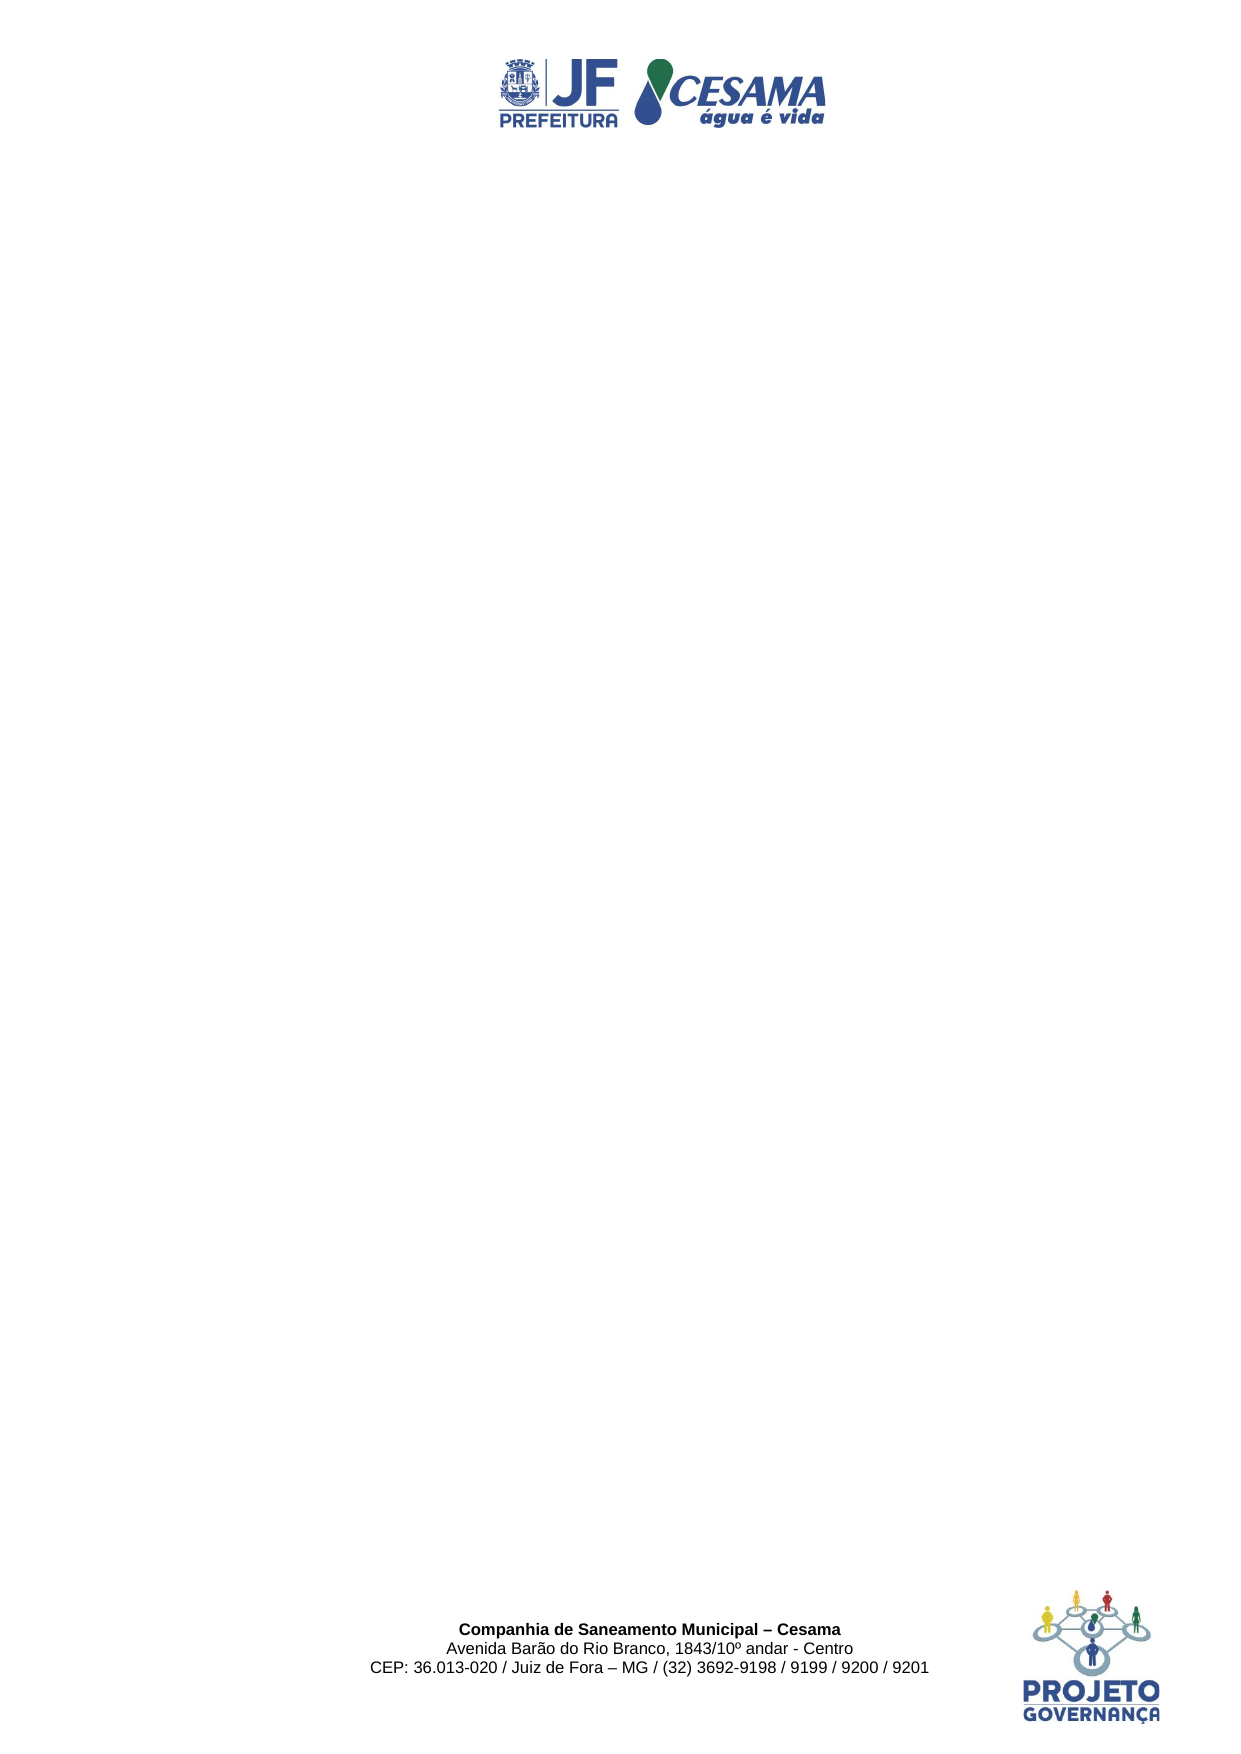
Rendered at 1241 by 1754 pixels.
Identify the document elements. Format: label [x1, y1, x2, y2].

picture [1023, 1590, 1160, 1724]
picture [498, 59, 826, 128]
